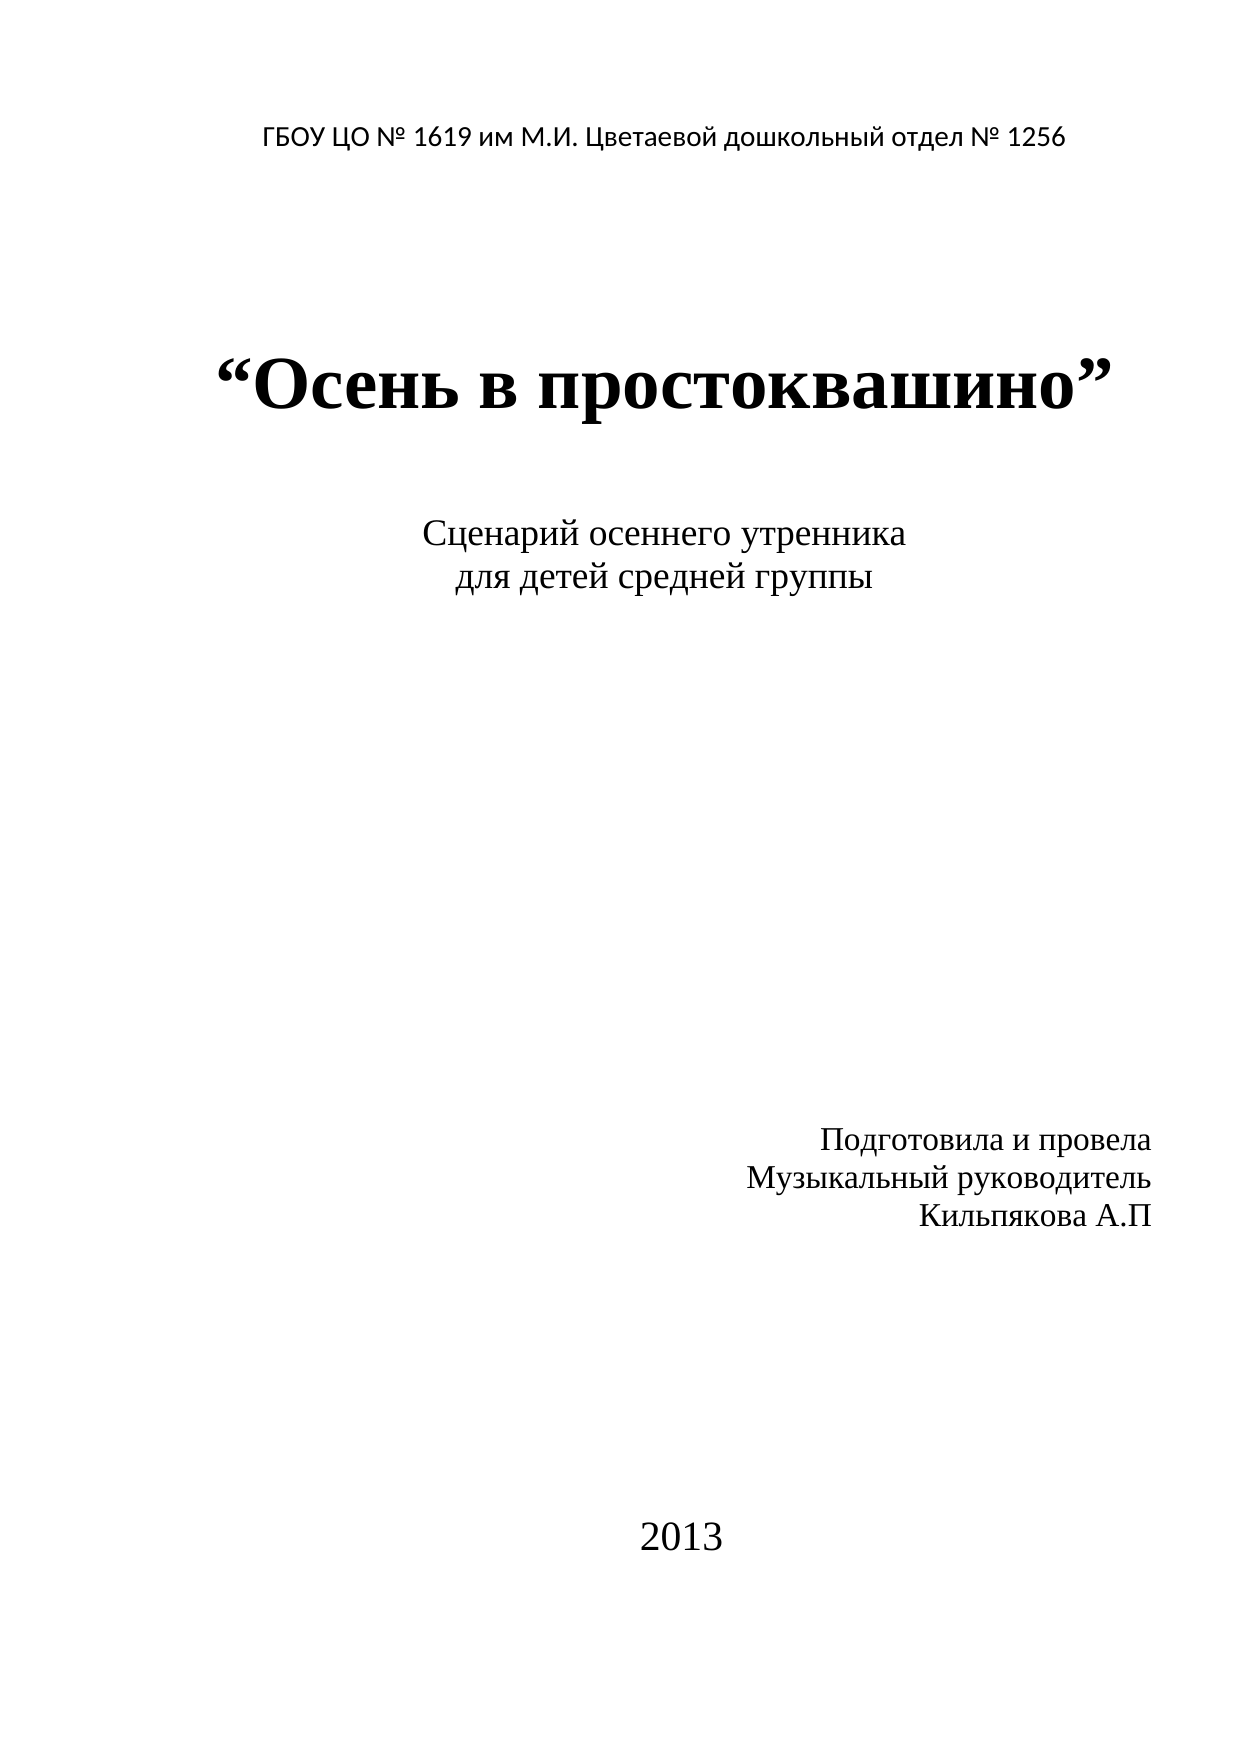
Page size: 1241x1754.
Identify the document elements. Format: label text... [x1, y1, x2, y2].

text для детей средней группы [177, 553, 1152, 597]
text ГБОУ ЦО № 1619 им М.И. Цветаевой дошкольный отдел № 1256 [177, 118, 1152, 154]
text “Осень в простоквашино” [177, 338, 1152, 424]
text Подготовила и провела [177, 1119, 1152, 1157]
text Музыкальный руководитель [177, 1157, 1152, 1196]
text Сценарий осеннего утренника [177, 510, 1152, 553]
text Кильпякова А.П [177, 1196, 1152, 1234]
